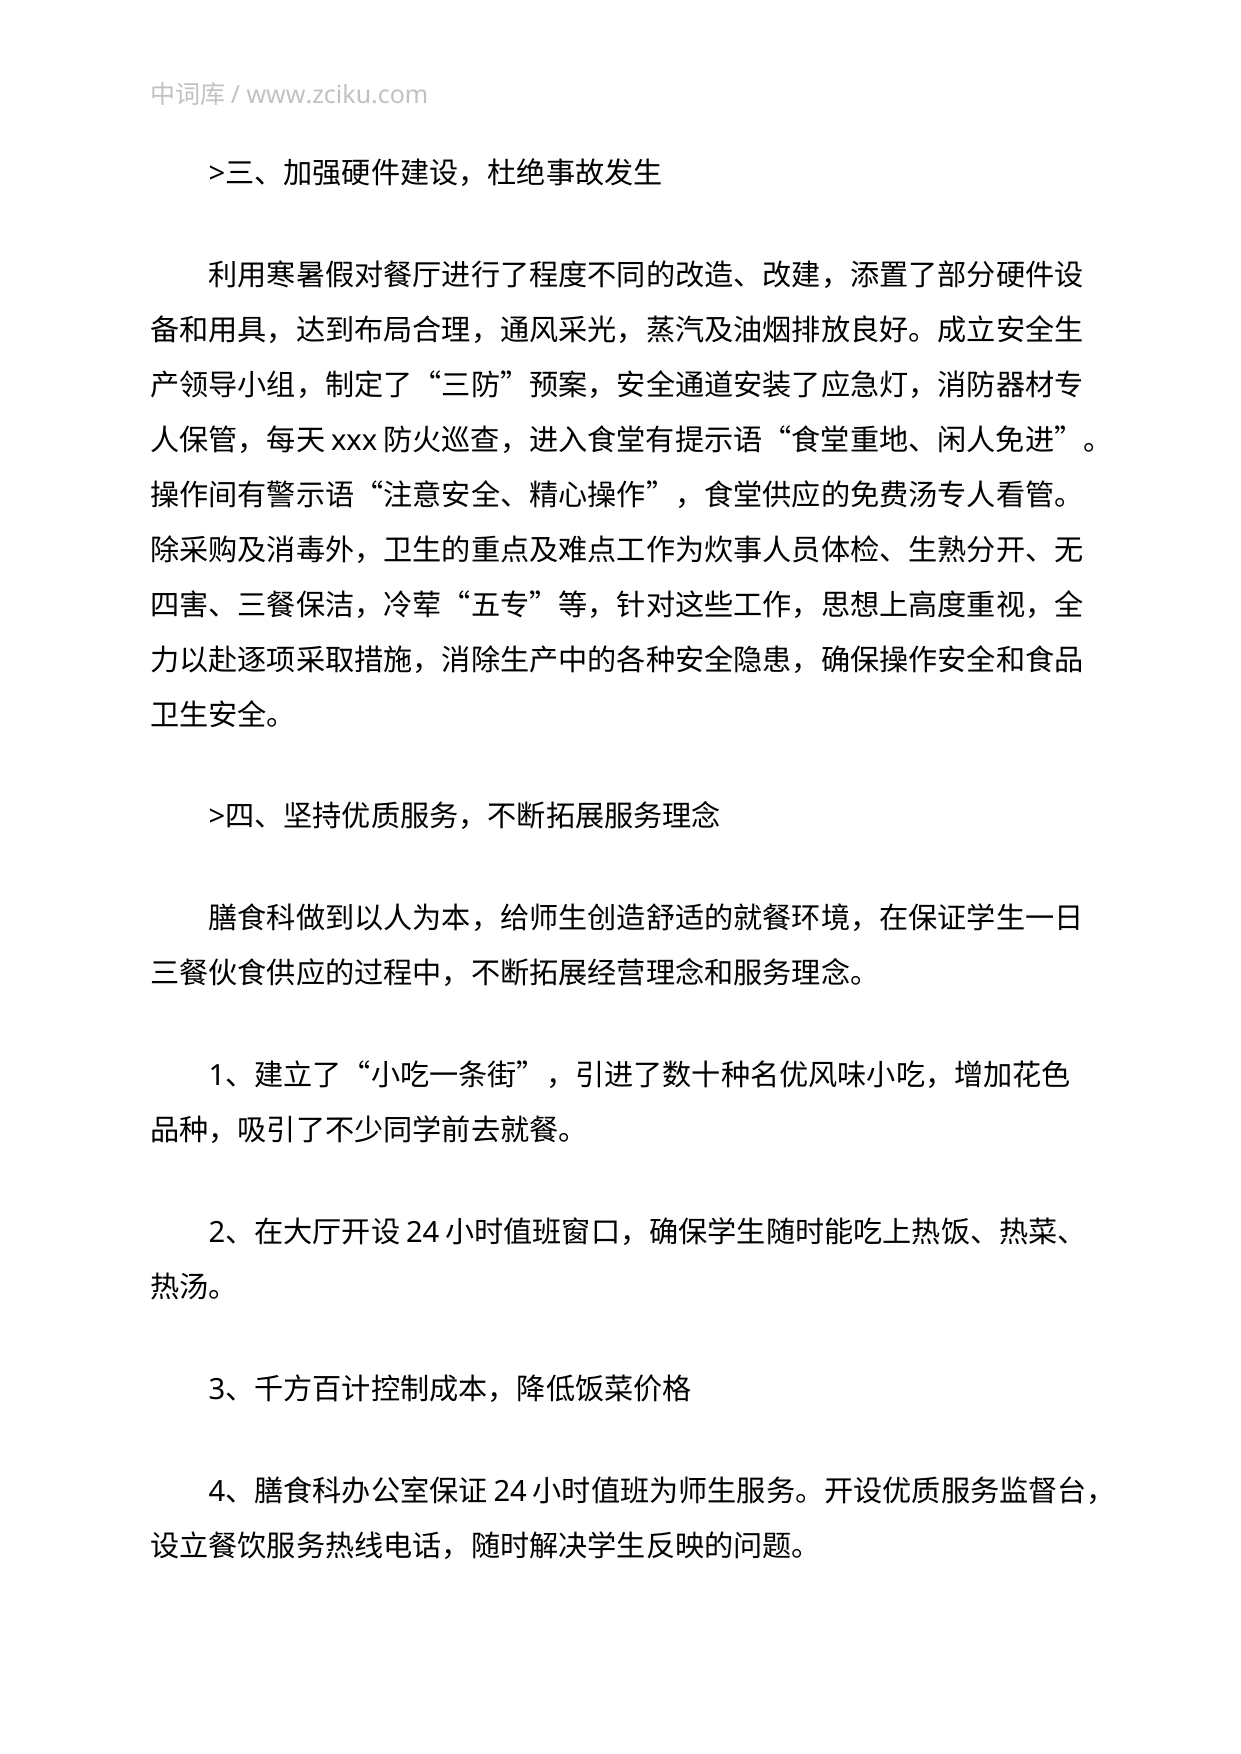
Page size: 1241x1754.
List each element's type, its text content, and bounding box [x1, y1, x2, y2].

text 1、建立了“小吃一条街”，引进了数十种名优风味小吃，增加花色品种，吸引了不少同学前去就餐。 [150, 1052, 1090, 1149]
text 利用寒暑假对餐厅进行了程度不同的改造、改建，添置了部分硬件设备和用具，达到布局合理，通风采光，蒸汽及油烟排放良好。成立安全生产领导小组，制定了“三防”预案，安全通道安装了应急灯，消防器材专人保管，每天xxx防火巡查，进入食堂有提示语“食堂重地、闲人免进”。操作间有警示语“注意安全、精心操作”，食堂供应的免费汤专人看管。除采购及消毒外，卫生的重点及难点工作为炊事人员体检、生熟分开、无四害、三餐保洁，冷荤“五专”等，针对这些工作，思想上高度重视，全力以赴逐项采取措施，消除生产中的各种安全隐患，确保操作安全和食品卫生安全。 [150, 252, 1090, 733]
text 3、千方百计控制成本，降低饭菜价格 [150, 1365, 1090, 1408]
text >三、加强硬件建设，杜绝事故发生 [150, 150, 1090, 192]
text 2、在大厅开设24小时值班窗口，确保学生随时能吃上热饭、热菜、热汤。 [150, 1208, 1090, 1306]
text 膳食科做到以人为本，给师生创造舒适的就餐环境，在保证学生一日三餐伙食供应的过程中，不断拓展经营理念和服务理念。 [150, 895, 1090, 992]
text 4、膳食科办公室保证24小时值班为师生服务。开设优质服务监督台，设立餐饮服务热线电话，随时解决学生反映的问题。 [150, 1467, 1090, 1564]
text >四、坚持优质服务，不断拓展服务理念 [150, 793, 1090, 835]
